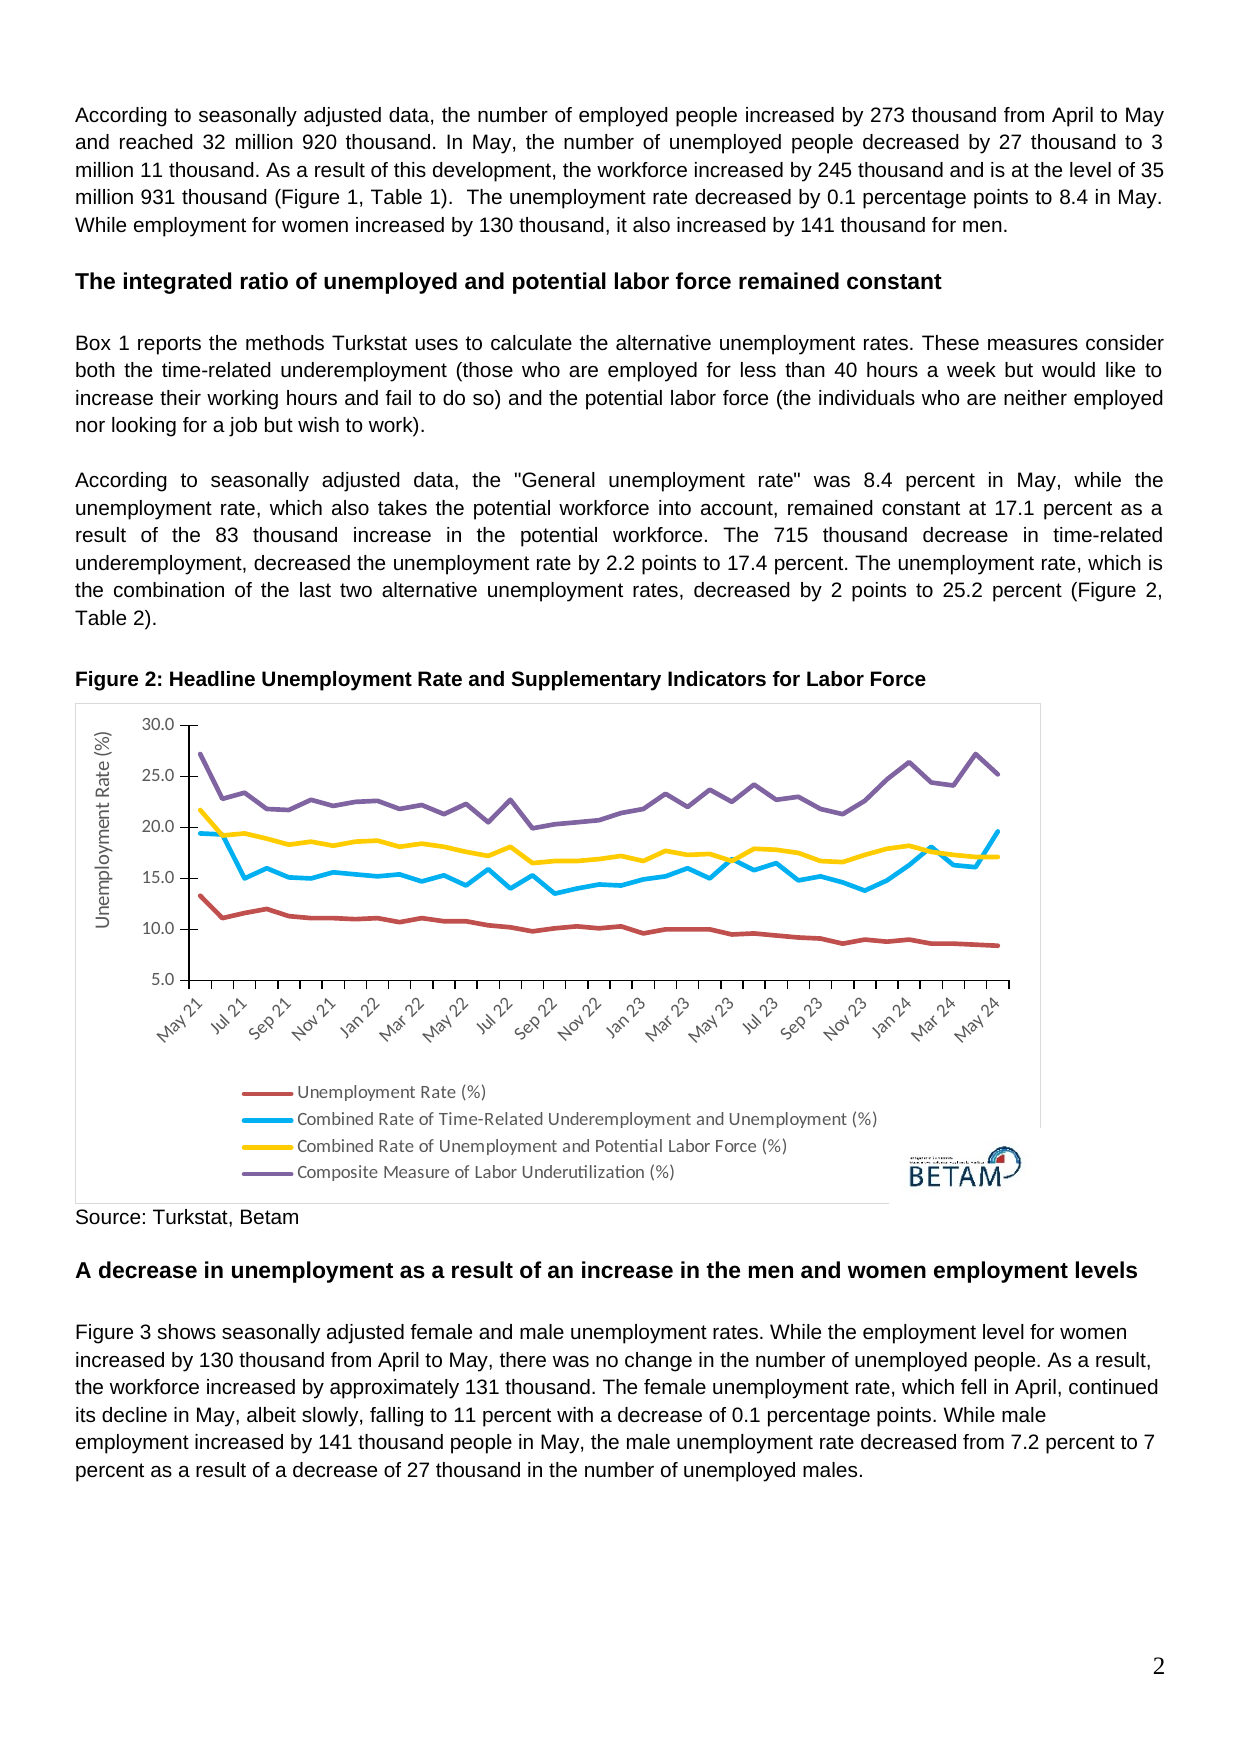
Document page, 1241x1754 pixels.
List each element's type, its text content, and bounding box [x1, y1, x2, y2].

text Source: Turkstat, Betam [75, 1204, 1165, 1228]
text Figure 3 shows seasonally adjusted female and male unemployment rates. While the employment level for women increased by 130 thousand from April to May, there was no change in the number of unemployed people. As a result, the workforce increased by approximately 131 thousand. The female unemployment rate, which fell in April, continued its decline in May, albeit slowly, falling to 11 percent with a decrease of 0.1 percentage points. While male employment increased by 141 thousand people in May, the male unemployment rate decreased from 7.2 percent to 7 percent as a result of a decrease of 27 thousand in the number of unemployed males. [75, 1320, 1165, 1482]
text The integrated ratio of unemployed and potential labor force remained constant [75, 268, 1165, 294]
text A decrease in unemployment as a result of an increase in the men and women employment levels [75, 1257, 1165, 1283]
text According to seasonally adjusted data, the "General unemployment rate" was 8.4 percent in May, while the unemployment rate, which also takes the potential workforce into account, remained constant at 17.1 percent as a result of the 83 thousand increase in the potential workforce. The 715 thousand decrease in time-related underemployment, decreased the unemployment rate by 2.2 points to 17.4 percent. The unemployment rate, which is the combination of the last two alternative unemployment rates, decreased by 2 points to 25.2 percent (Figure 2, Table 2). [75, 468, 1165, 630]
text Box 1 reports the methods Turkstat uses to calculate the alternative unemployment rates. These measures consider both the time-related underemployment (those who are employed for less than 40 hours a week but would like to increase their working hours and fail to do so) and the potential labor force (the individuals who are neither employed nor looking for a job but wish to work). [75, 331, 1165, 437]
picture [889, 1128, 1041, 1204]
subtitle According to seasonally adjusted data, the number of employed people increased by 273 thousand from April to May and reached 32 million 920 thousand. In May, the number of unemployed people decreased by 27 thousand to 3 million 11 thousand. As a result of this development, the workforce increased by 245 thousand and is at the level of 35 million 931 thousand (Figure 1, Table 1). The unemployment rate decreased by 0.1 percentage points to 8.4 in May. While employment for women increased by 130 thousand, it also increased by 141 thousand for men. [75, 103, 1165, 237]
text Figure 2: Headline Unemployment Rate and Supplementary Indicators for Labor Force [75, 666, 1165, 690]
